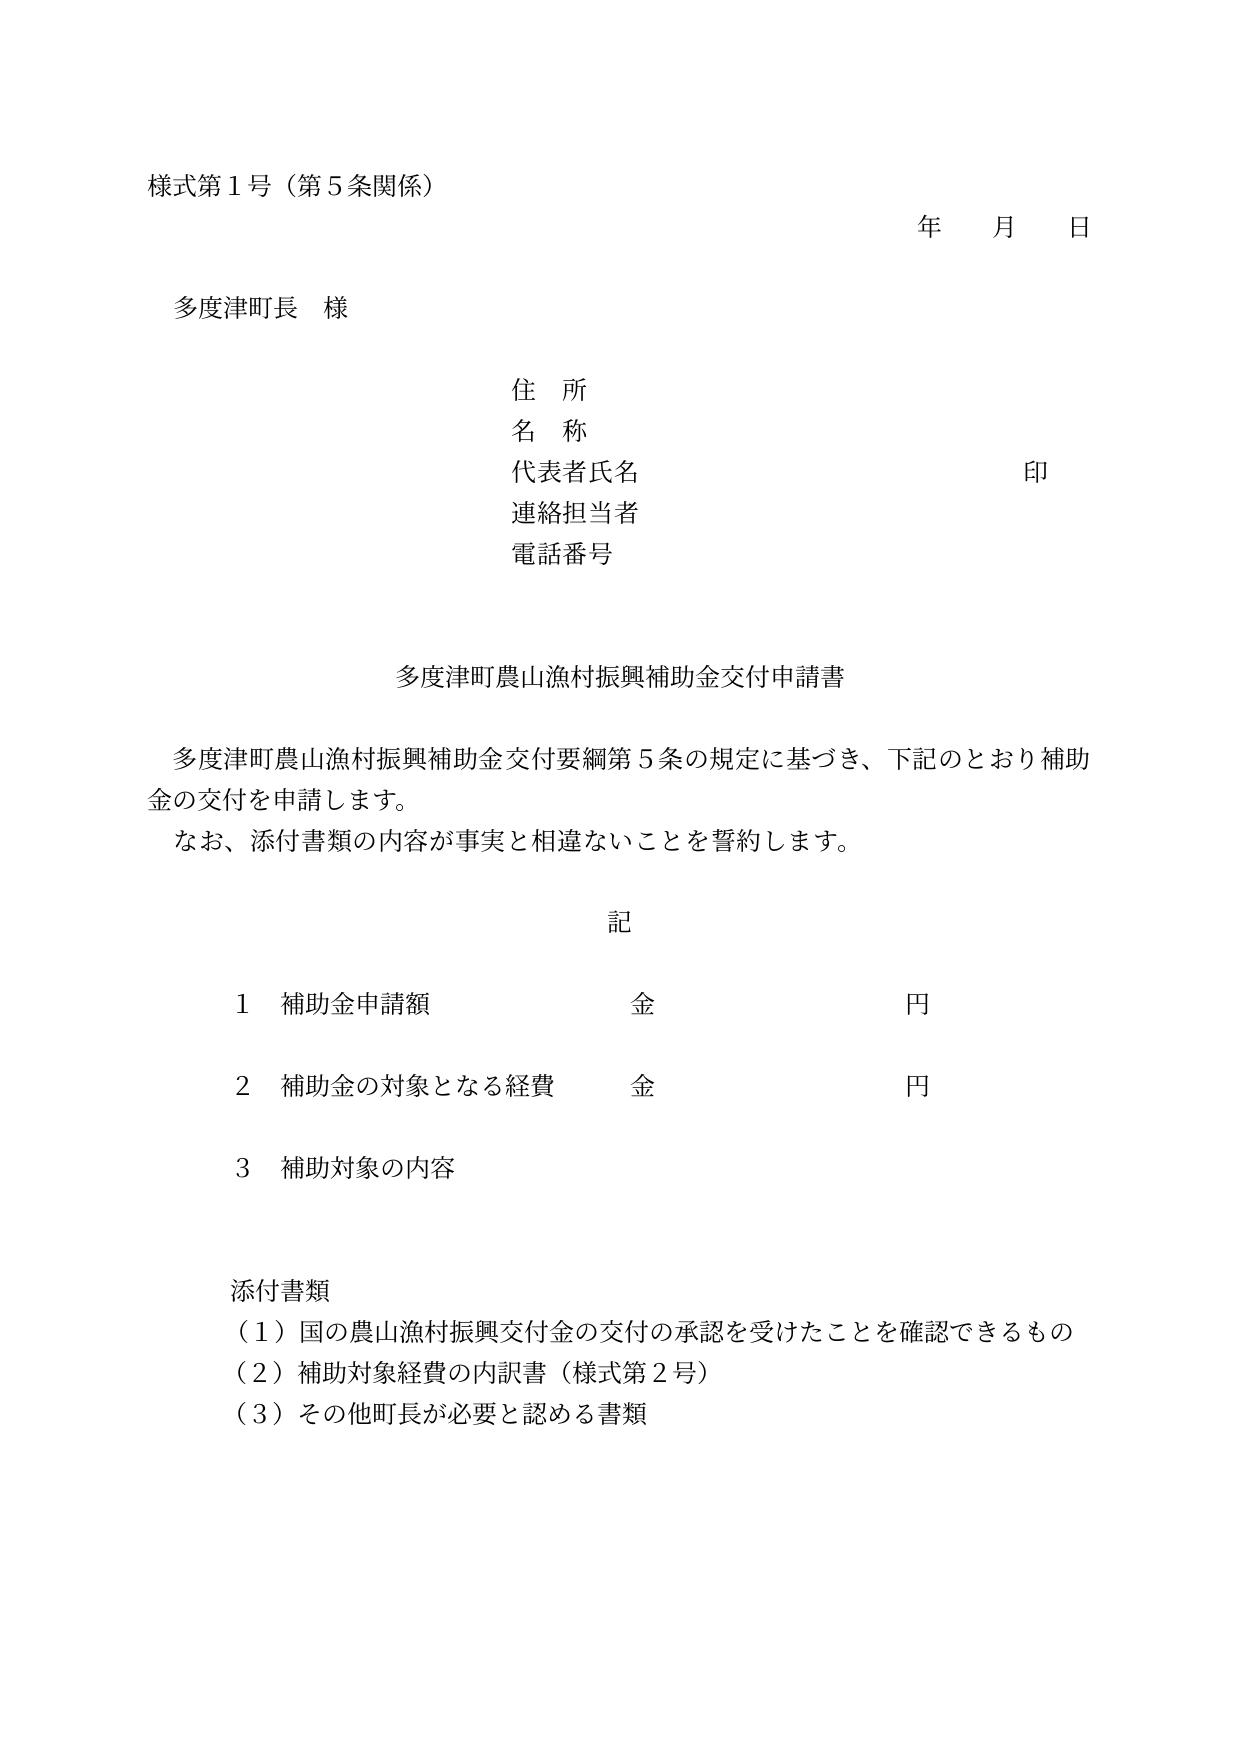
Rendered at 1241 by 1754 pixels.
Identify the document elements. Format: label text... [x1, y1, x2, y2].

text 代表者氏名 印 [511, 450, 1092, 491]
text （２）補助対象経費の内訳書（様式第２号） [148, 1351, 1092, 1392]
text 多度津町農山漁村振興補助金交付要綱第５条の規定に基づき、下記のとおり補助金の交付を申請します。 [148, 737, 1092, 819]
text 連絡担当者 [511, 491, 1092, 532]
text 多度津町農山漁村振興補助金交付申請書 [148, 655, 1092, 696]
text １ 補助金申請額 金 円 [230, 982, 1092, 1023]
text 住 所 [511, 368, 1092, 409]
text ２ 補助金の対象となる経費 金 円 [230, 1064, 1092, 1105]
text （３）その他町長が必要と認める書類 [148, 1392, 1092, 1433]
text 多度津町長 様 [148, 287, 1092, 327]
text 年 月 日 [148, 205, 1092, 246]
text 添付書類 [230, 1269, 1092, 1310]
text ３ 補助対象の内容 [230, 1146, 1092, 1187]
text 様式第１号（第５条関係） [148, 164, 1092, 205]
text 名 称 [511, 409, 1092, 450]
text なお、添付書類の内容が事実と相違ないことを誓約します。 [148, 819, 1092, 860]
text 電話番号 [511, 532, 1092, 573]
text 記 [148, 901, 1092, 942]
text （１）国の農山漁村振興交付金の交付の承認を受けたことを確認できるもの [148, 1310, 1092, 1351]
